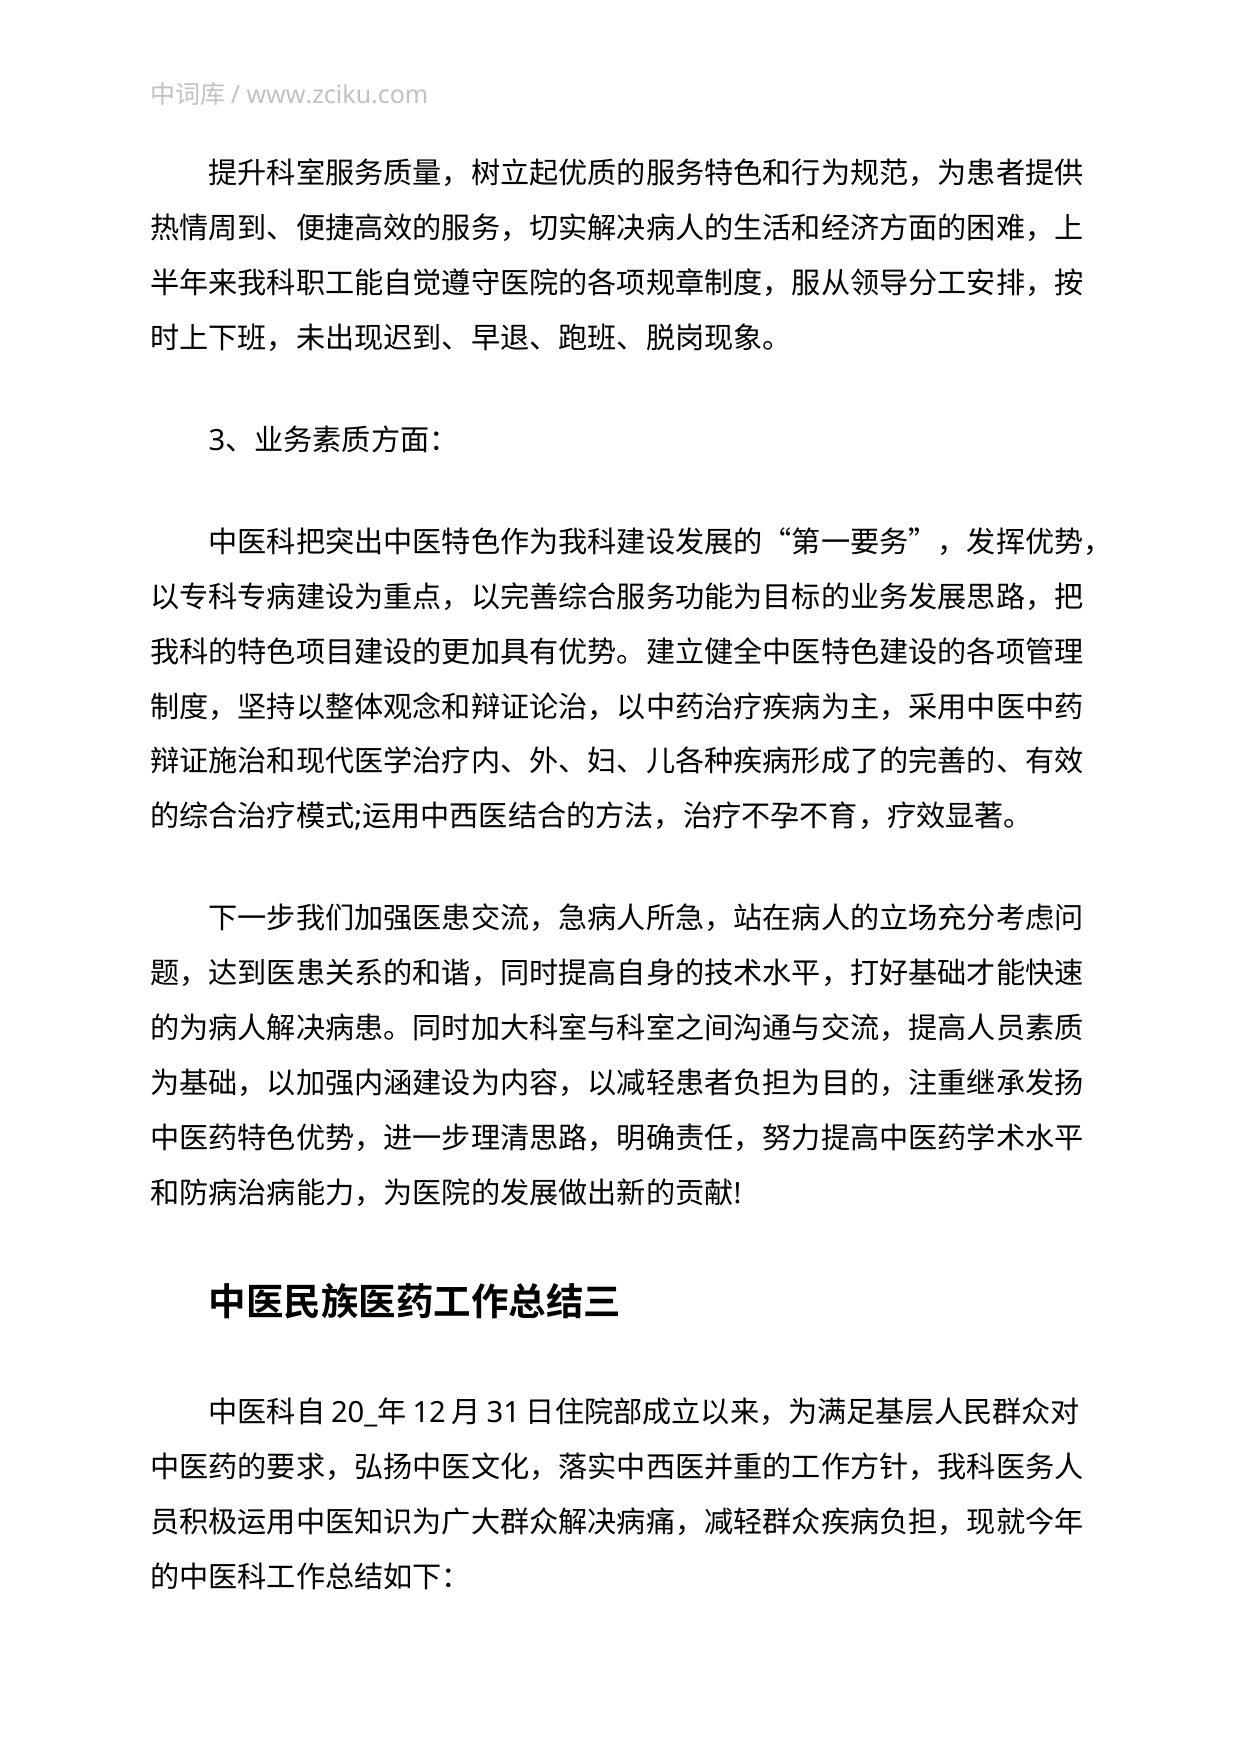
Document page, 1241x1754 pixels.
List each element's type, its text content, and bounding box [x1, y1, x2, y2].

text 中医民族医药工作总结三 [150, 1271, 1090, 1326]
text 3、业务素质方面： [150, 416, 1090, 459]
text 提升科室服务质量，树立起优质的服务特色和行为规范，为患者提供热情周到、便捷高效的服务，切实解决病人的生活和经济方面的困难，上半年来我科职工能自觉遵守医院的各项规章制度，服从领导分工安排，按时上下班，未出现迟到、早退、跑班、脱岗现象。 [150, 150, 1090, 357]
text 下一步我们加强医患交流，急病人所急，站在病人的立场充分考虑问题，达到医患关系的和谐，同时提高自身的技术水平，打好基础才能快速的为病人解决病患。同时加大科室与科室之间沟通与交流，提高人员素质为基础，以加强内涵建设为内容，以减轻患者负担为目的，注重继承发扬中医药特色优势，进一步理清思路，明确责任，努力提高中医药学术水平和防病治病能力，为医院的发展做出新的贡献! [150, 895, 1090, 1212]
text 中医科自20_年12月31日住院部成立以来，为满足基层人民群众对中医药的要求，弘扬中医文化，落实中西医并重的工作方针，我科医务人员积极运用中医知识为广大群众解决病痛，减轻群众疾病负担，现就今年的中医科工作总结如下： [150, 1389, 1090, 1596]
text 中医科把突出中医特色作为我科建设发展的“第一要务”，发挥优势，以专科专病建设为重点，以完善综合服务功能为目标的业务发展思路，把我科的特色项目建设的更加具有优势。建立健全中医特色建设的各项管理制度，坚持以整体观念和辩证论治，以中药治疗疾病为主，采用中医中药辩证施治和现代医学治疗内、外、妇、儿各种疾病形成了的完善的、有效的综合治疗模式;运用中西医结合的方法，治疗不孕不育，疗效显著。 [150, 518, 1090, 835]
